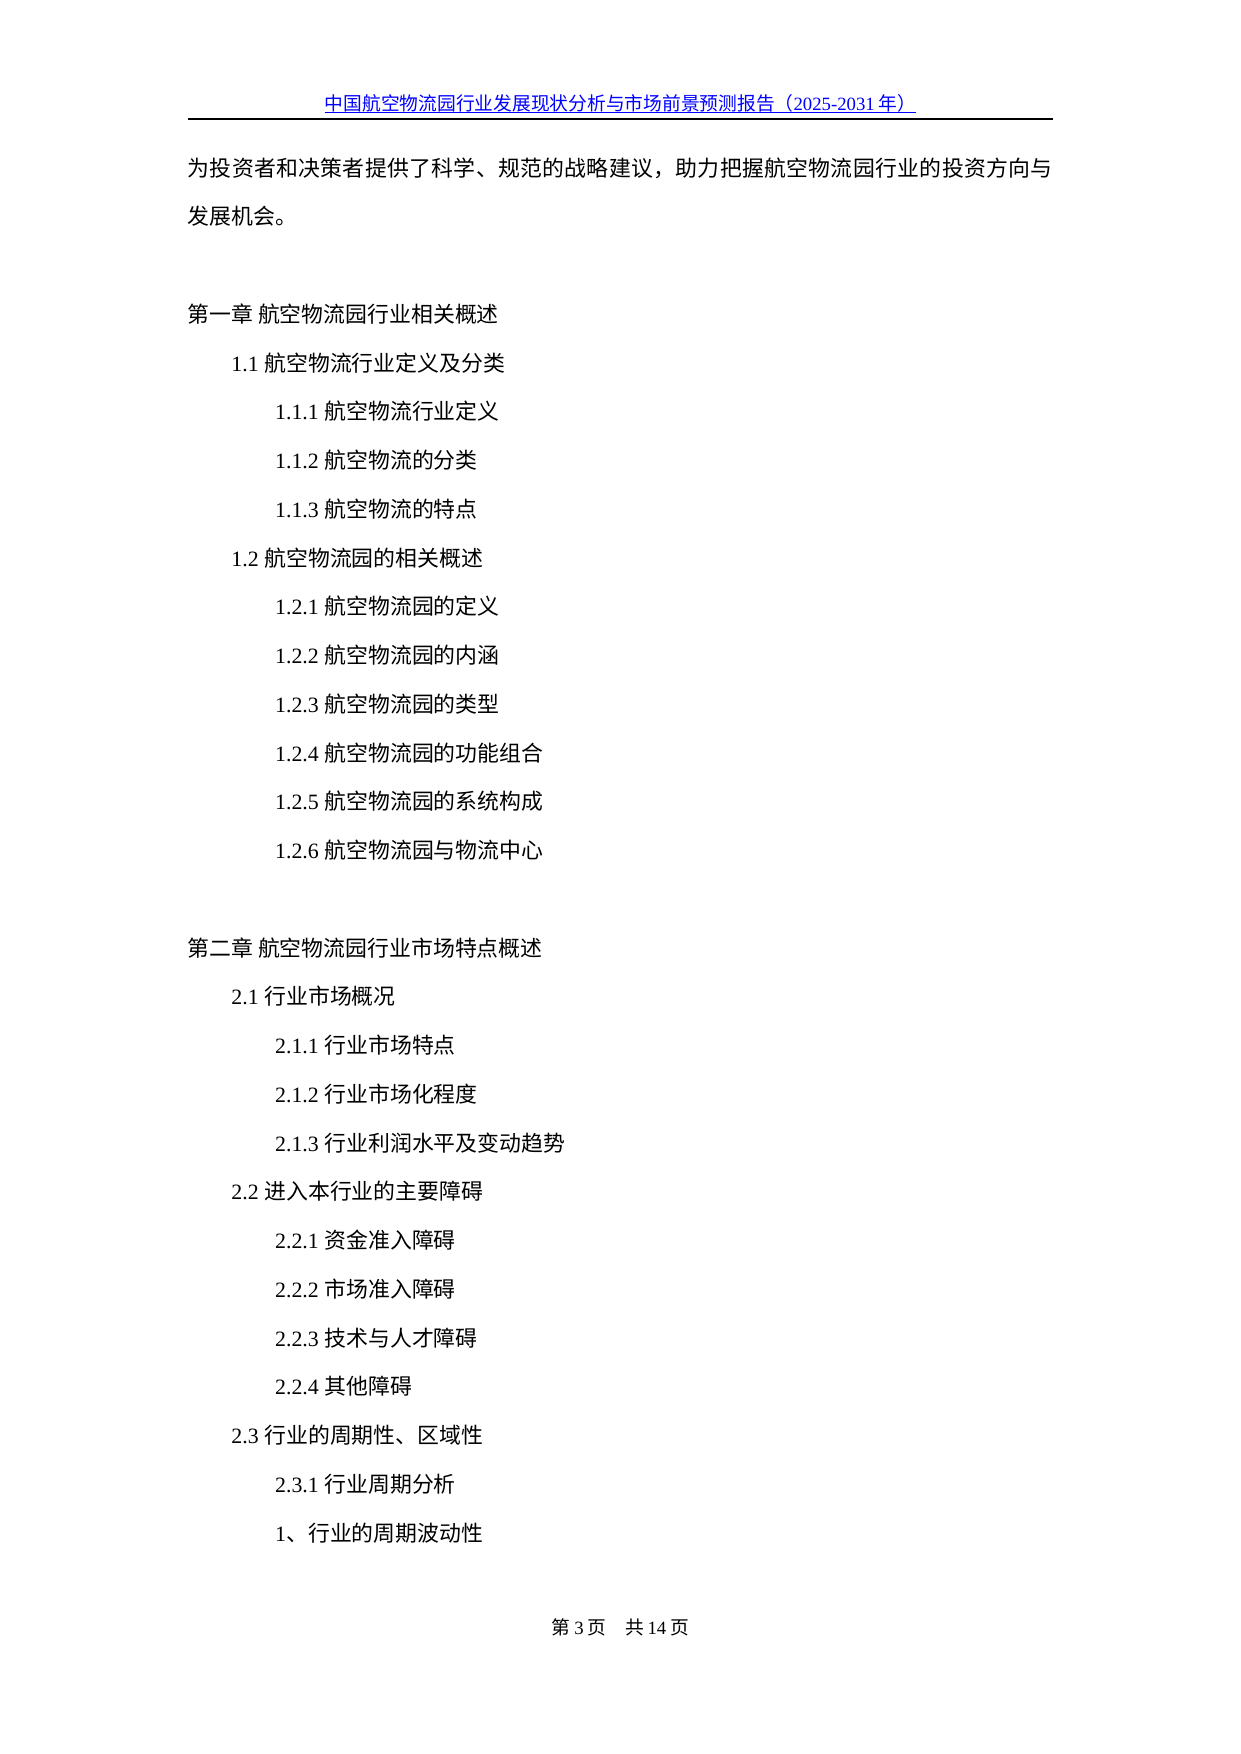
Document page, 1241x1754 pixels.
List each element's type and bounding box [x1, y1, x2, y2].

text [187, 150, 1053, 1548]
